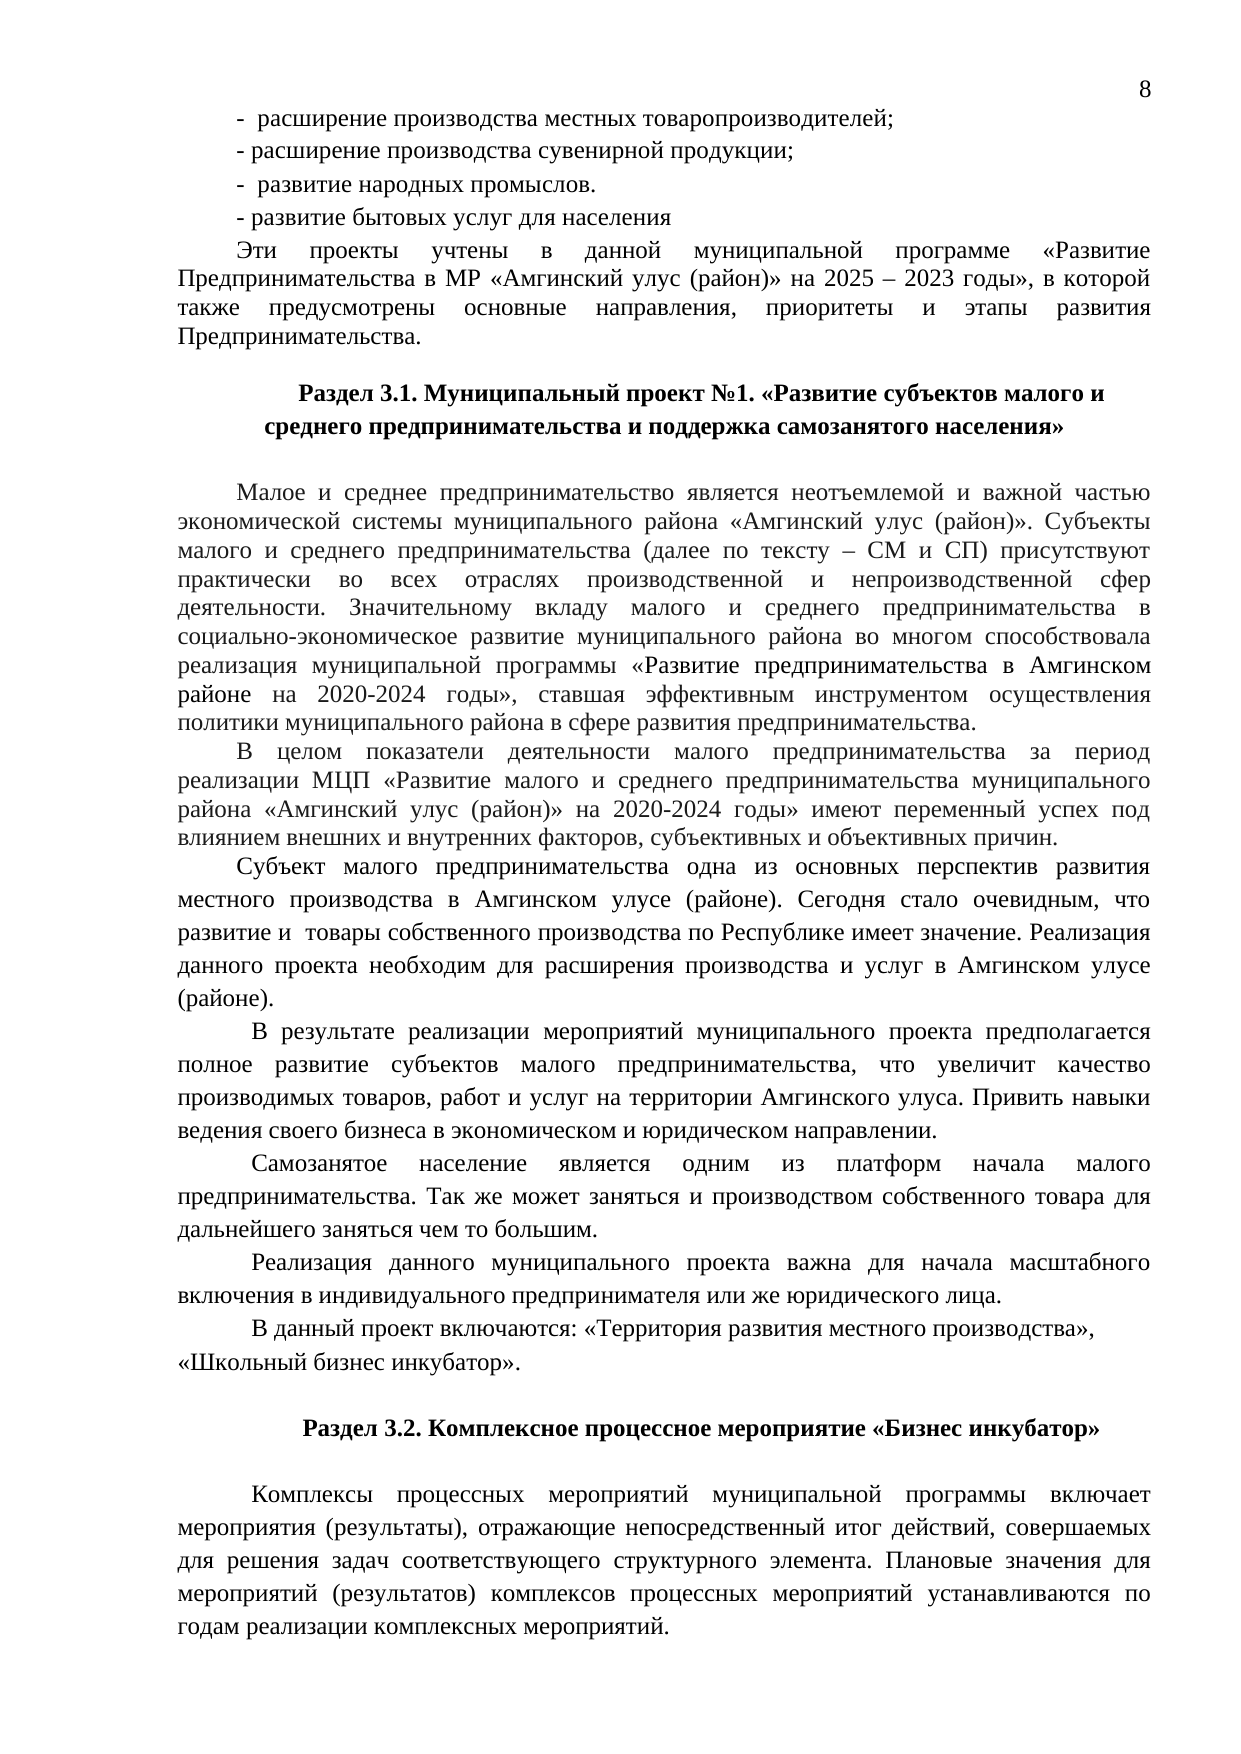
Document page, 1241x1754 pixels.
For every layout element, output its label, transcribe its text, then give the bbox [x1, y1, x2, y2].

text - расширение производства местных товаропроизводителей; [177, 103, 1152, 131]
text Реализация данного муниципального проекта важна для начала масштабного включения в индивидуального предпринимателя или же юридического лица. [177, 1247, 1152, 1309]
text В целом показатели деятельности малого предпринимательства за период реализации МЦП «Развитие малого и среднего предпринимательства муниципального района «Амгинский улус (район)» на 2020-2024 годы» имеют переменный успех под влиянием внешних и внутренних факторов, субъективных и объективных причин. [177, 736, 1152, 851]
text Раздел 3.2. Комплексное процессное мероприятие «Бизнес инкубатор» [177, 1413, 1152, 1441]
text В данный проект включаются: «Территория развития местного производства», [177, 1313, 1152, 1342]
text Субъект малого предпринимательства одна из основных перспектив развития местного производства в Амгинском улусе (районе). Сегодня стало очевидным, что развитие и товары собственного производства по Республике имеет значение. Реализация данного проекта необходим для расширения производства и услуг в Амгинском улусе (районе). [177, 851, 1152, 1012]
text «Школьный бизнес инкубатор». [177, 1347, 1152, 1375]
text - развитие народных промыслов. [177, 169, 1152, 197]
text Раздел 3.1. Муниципальный проект №1. «Развитие субъектов малого и среднего предпринимательства и поддержка самозанятого населения» [177, 378, 1152, 440]
text Комплексы процессных мероприятий муниципальной программы включает мероприятия (результаты), отражающие непосредственный итог действий, совершаемых для решения задач соответствующего структурного элемента. Плановые значения для мероприятий (результатов) комплексов процессных мероприятий устанавливаются по годам реализации комплексных мероприятий. [177, 1479, 1152, 1639]
text Малое и среднее предпринимательство является неотъемлемой и важной частью экономической системы муниципального района «Амгинский улус (район)». Субъекты малого и среднего предпринимательства (далее по тексту – СМ и СП) присутствуют практически во всех отраслях производственной и непроизводственной сфер деятельности. Значительному вкладу малого и среднего предпринимательства в социально-экономическое развитие муниципального района во многом способствовала реализация муниципальной программы «Развитие предпринимательства в Амгинском районе на 2020-2024 годы», ставшая эффективным инструментом осуществления политики муниципального района в сфере развития предпринимательства. [177, 477, 1152, 736]
text Эти проекты учтены в данной муниципальной программе «Развитие Предпринимательства в МР «Амгинский улус (район)» на 2025 – 2023 годы», в которой также предусмотрены основные направления, приоритеты и этапы развития Предпринимательства. [177, 235, 1152, 350]
text - расширение производства сувенирной продукции; [177, 136, 1152, 164]
text В результате реализации мероприятий муниципального проекта предполагается полное развитие субъектов малого предпринимательства, что увеличит качество производимых товаров, работ и услуг на территории Амгинского улуса. Привить навыки ведения своего бизнеса в экономическом и юридическом направлении. [177, 1016, 1152, 1144]
text - развитие бытовых услуг для населения [177, 202, 1152, 230]
text Самозанятое население является одним из платформ начала малого предпринимательства. Так же может заняться и производством собственного товара для дальнейшего заняться чем то большим. [177, 1148, 1152, 1243]
